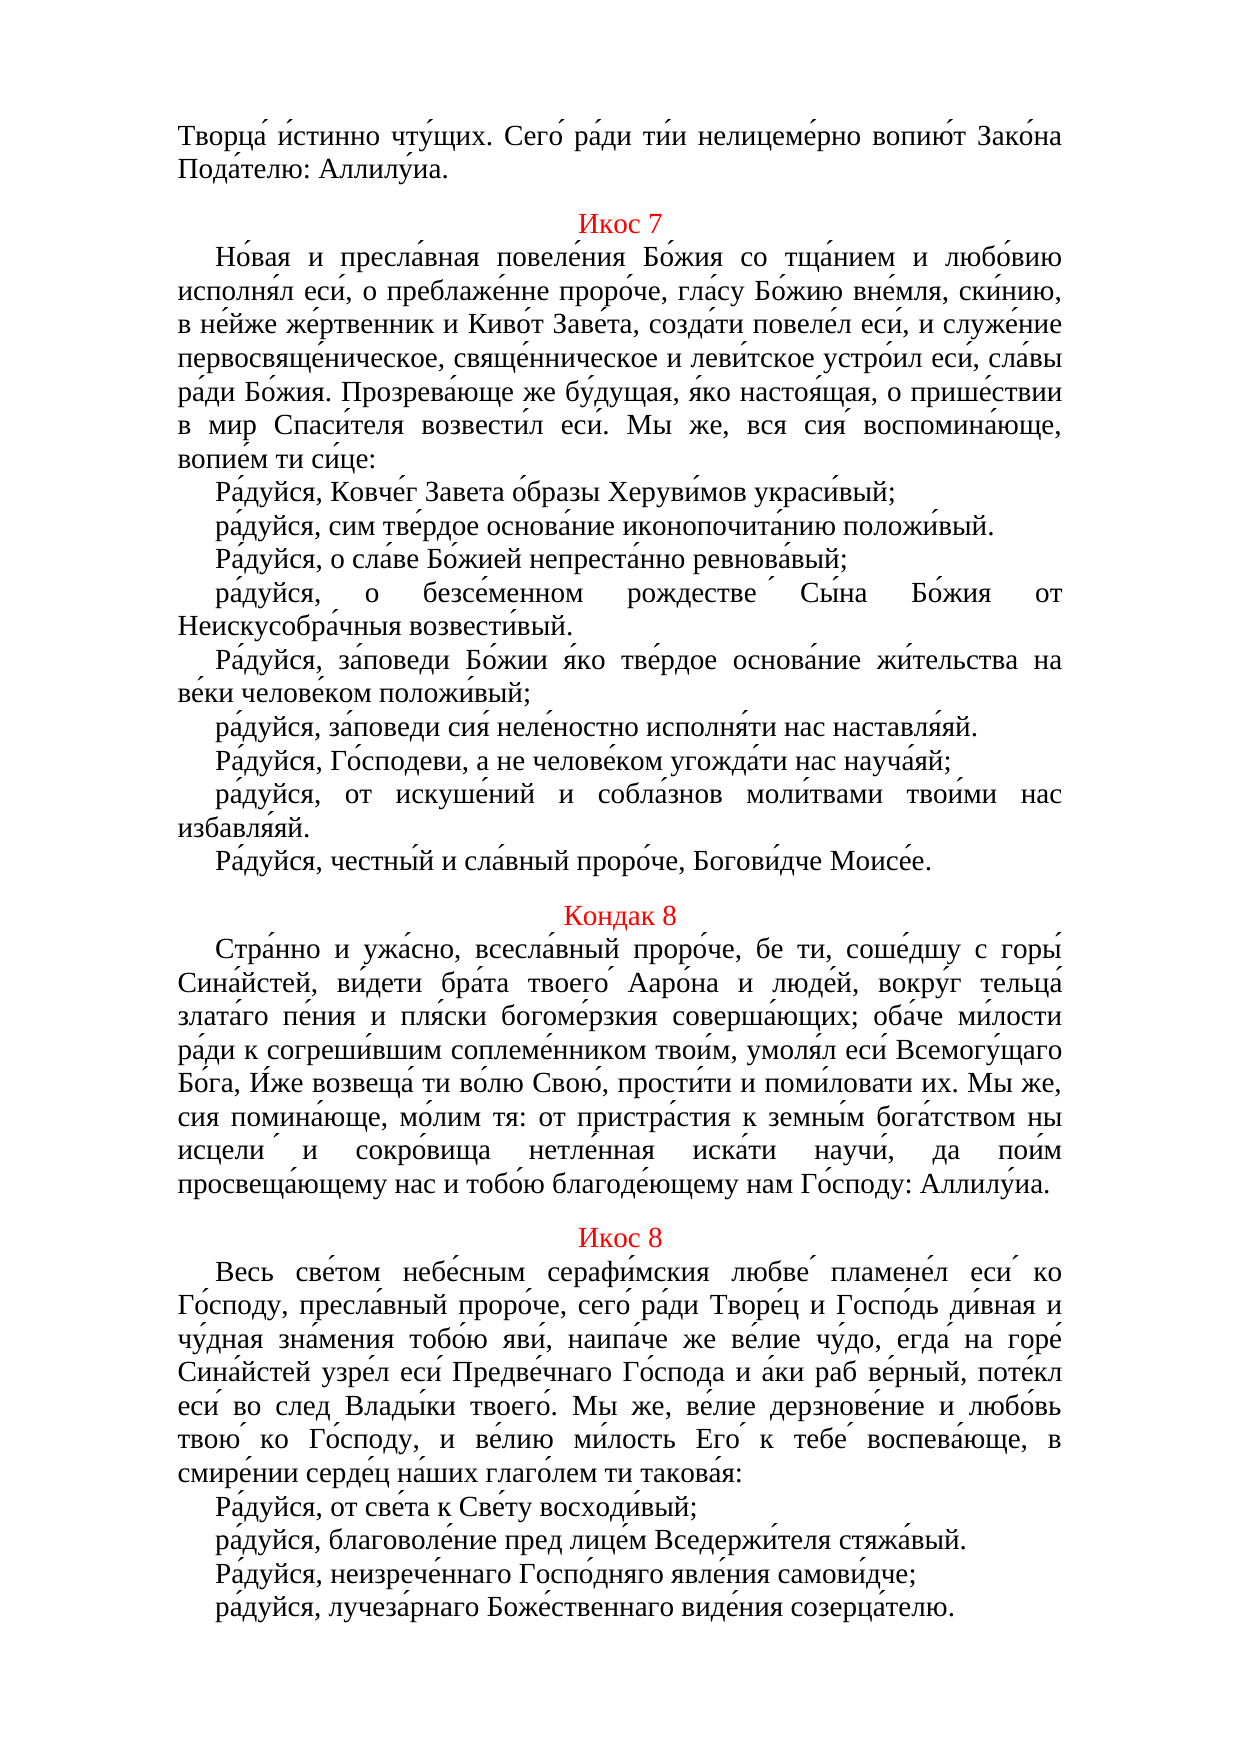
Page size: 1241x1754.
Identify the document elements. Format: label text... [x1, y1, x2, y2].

text ра́дуйся, о безсе́менном рождестве́ Сы́на Бо́жия от Неискусобра́чныя возвести́вый. [177, 575, 1063, 642]
text Икос 7 [177, 206, 1063, 239]
text ра́дуйся, от искуше́ний и собла́знов моли́твами твои́ми нас избавля́яй. [177, 776, 1063, 843]
text Но́вая и пресла́вная повеле́ния Бо́жия со тща́нием и любо́вию исполня́л еси́, о преблаже́нне проро́че, гла́су Бо́жию вне́мля, ски́нию, в не́йже же́ртвенник и Киво́т Заве́та, созда́ти повеле́л еси́, и служе́ние первосвяще́ническое, свяще́нническое и леви́тское устро́ил еси́, сла́вы ра́ди Бо́жия. Прозрева́юще же бу́дущая, я́ко настоя́щая, о прише́ствии в мир Спаси́теля возвести́л еси́. Мы же, вся сия́ воспомина́юще, вопие́м ти си́це: [177, 239, 1063, 474]
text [177, 118, 1063, 185]
text Ра́дуйся, Ковче́г Завета о́бразы Херуви́мов украси́вый; [177, 474, 1063, 508]
text Икос 8 [177, 1220, 1063, 1254]
text Ра́дуйся, за́поведи Бо́жии я́ко тве́рдое основа́ние жи́тельства на ве́ки челове́ком положи́вый; [177, 642, 1063, 709]
text Кондак 8 [177, 898, 1063, 931]
text ра́дуйся, благоволе́ние пред лице́м Вседержи́теля стяжа́вый. [177, 1522, 1063, 1556]
text Ра́дуйся, Го́сподеви, а не челове́ком угожда́ти нас науча́яй; [177, 743, 1063, 776]
text Весь све́том небе́сным серафи́мския любве́ пламене́л еси́ ко Го́споду, пресла́вный проро́че, сего́ ра́ди Творе́ц и Госпо́дь ди́вная и чу́дная зна́мения тобо́ю яви́, наипа́че же ве́лие чу́до, егда́ на горе́ Сина́йстей узре́л еси́ Предве́чнаго Го́спода и а́ки раб ве́рный, поте́кл еси́ во след Влады́ки твоего́. Мы же, ве́лие дерзнове́ние и любо́вь твою́ ко Го́споду, и ве́лию ми́лость Его́ к тебе́ воспева́юще, в смире́нии серде́ц на́ших глаго́лем ти такова́я: [177, 1254, 1063, 1489]
text ра́дуйся, за́поведи сия́ неле́ностно исполня́ти нас наставля́яй. [177, 709, 1063, 743]
text Стра́нно и ужа́сно, всесла́вный проро́че, бе ти, соше́дшу с горы́ Сина́йстей, ви́дети бра́та твоего́ Ааро́на и люде́й, вокру́г тельца́ злата́го пе́ния и пля́ски богоме́рзкия соверша́ющих; оба́че ми́лости ра́ди к согреши́вшим соплеме́нником твои́м, умоля́л еси́ Всемогу́щаго Бо́га, И́же возвеща́ ти во́лю Свою́, прости́ти и поми́ловати их. Мы же, сия помина́юще, мо́лим тя: от пристра́стия к земны́м бога́тством ны исцели́ и сокро́вища нетле́нная иска́ти научи́, да пои́м просвеща́ющему нас и тобо́ю благоде́ющему нам Го́споду: Аллилу́иа. [177, 931, 1063, 1199]
text Ра́дуйся, неизрече́ннаго Госпо́дняго явле́ния самови́дче; [177, 1556, 1063, 1589]
text ра́дуйся, лучеза́рнаго Боже́ственнаго виде́ния созерца́телю. [177, 1589, 1063, 1623]
text Ра́дуйся, о сла́ве Бо́жией непреста́нно ревнова́вый; [177, 541, 1063, 575]
text ра́дуйся, сим тве́рдое основа́ние иконопочита́нию положи́вый. [177, 508, 1063, 541]
text Ра́дуйся, от све́та к Све́ту восходи́вый; [177, 1489, 1063, 1522]
text Ра́дуйся, честны́й и сла́вный проро́че, Богови́дче Моисе́е. [177, 843, 1063, 877]
